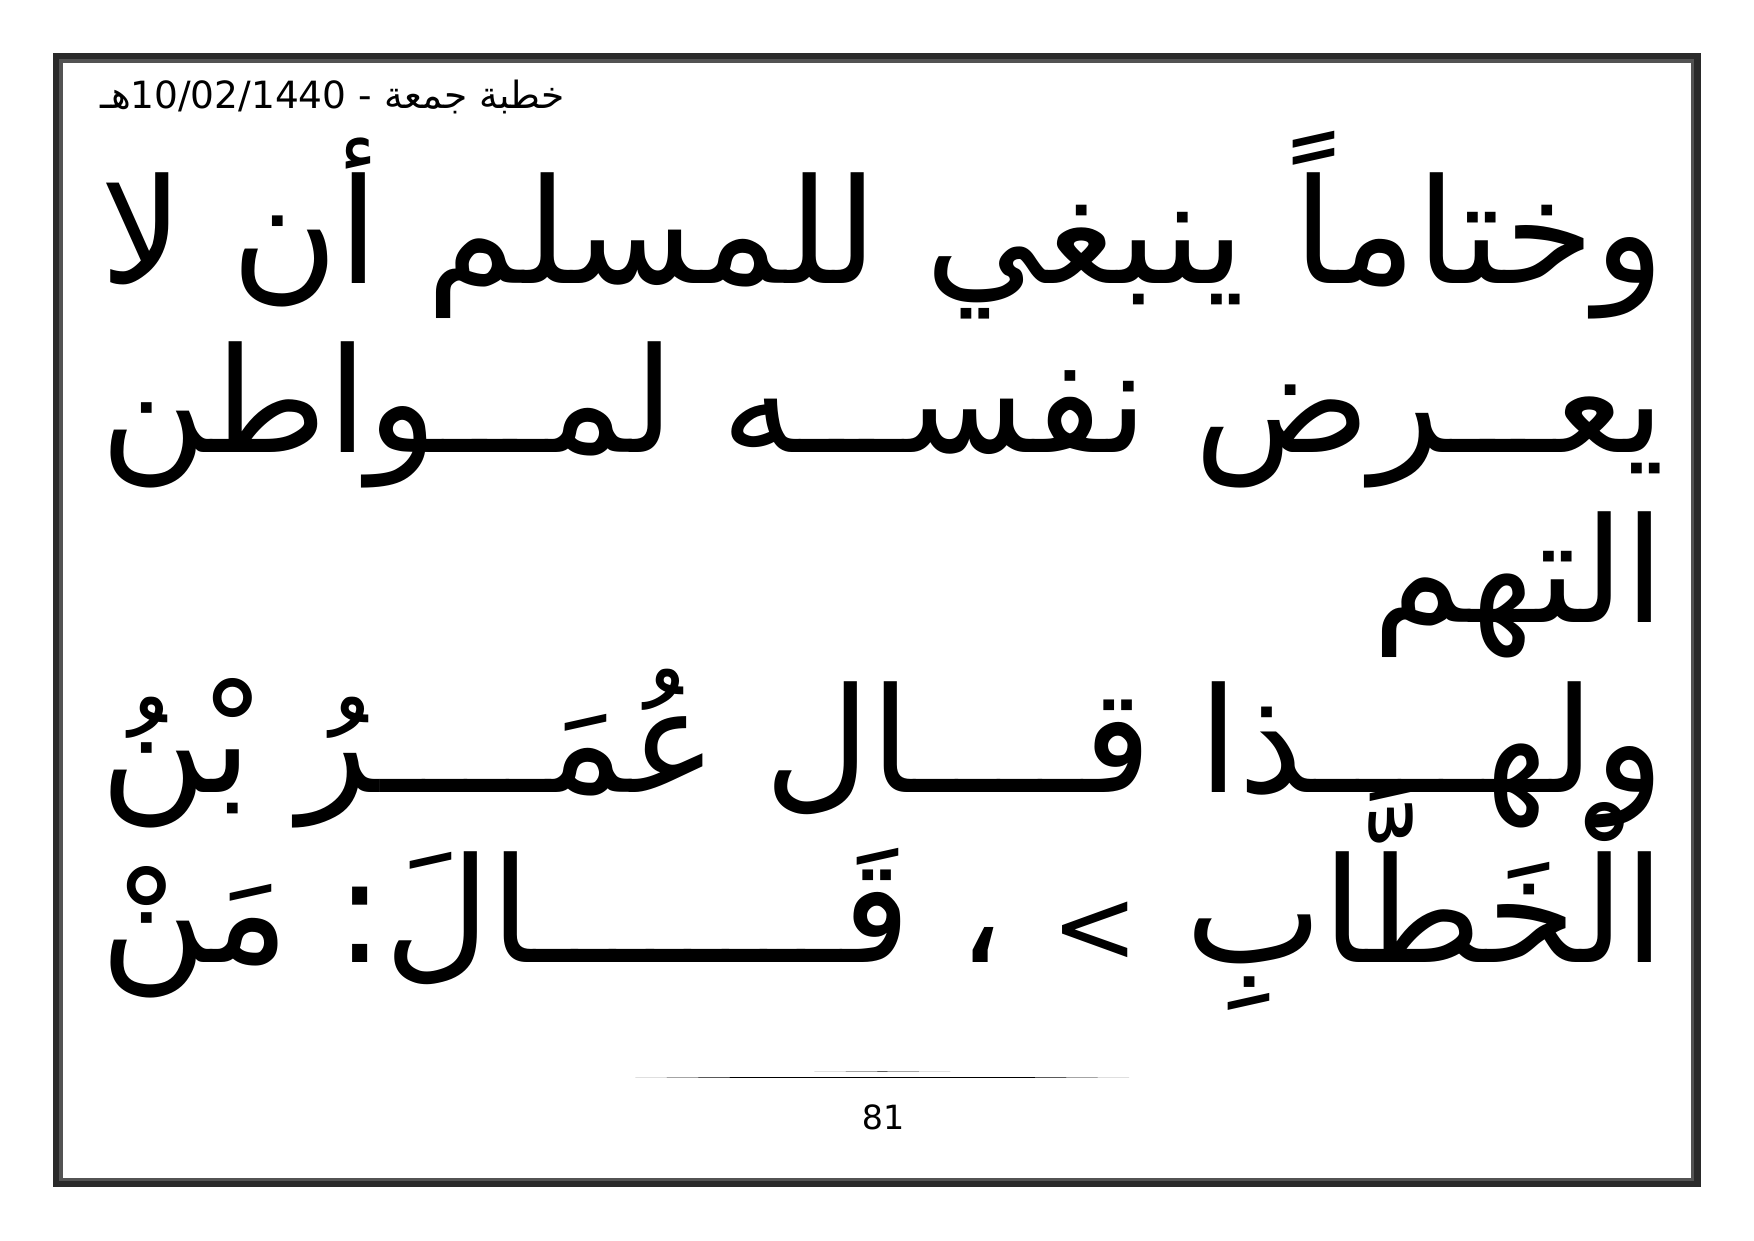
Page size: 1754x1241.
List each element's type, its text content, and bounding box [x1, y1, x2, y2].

text وختاماً ينبغي للمسلم أن لا يعرض نفسه لمواطن التهم [100, 148, 1665, 657]
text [100, 657, 1665, 997]
